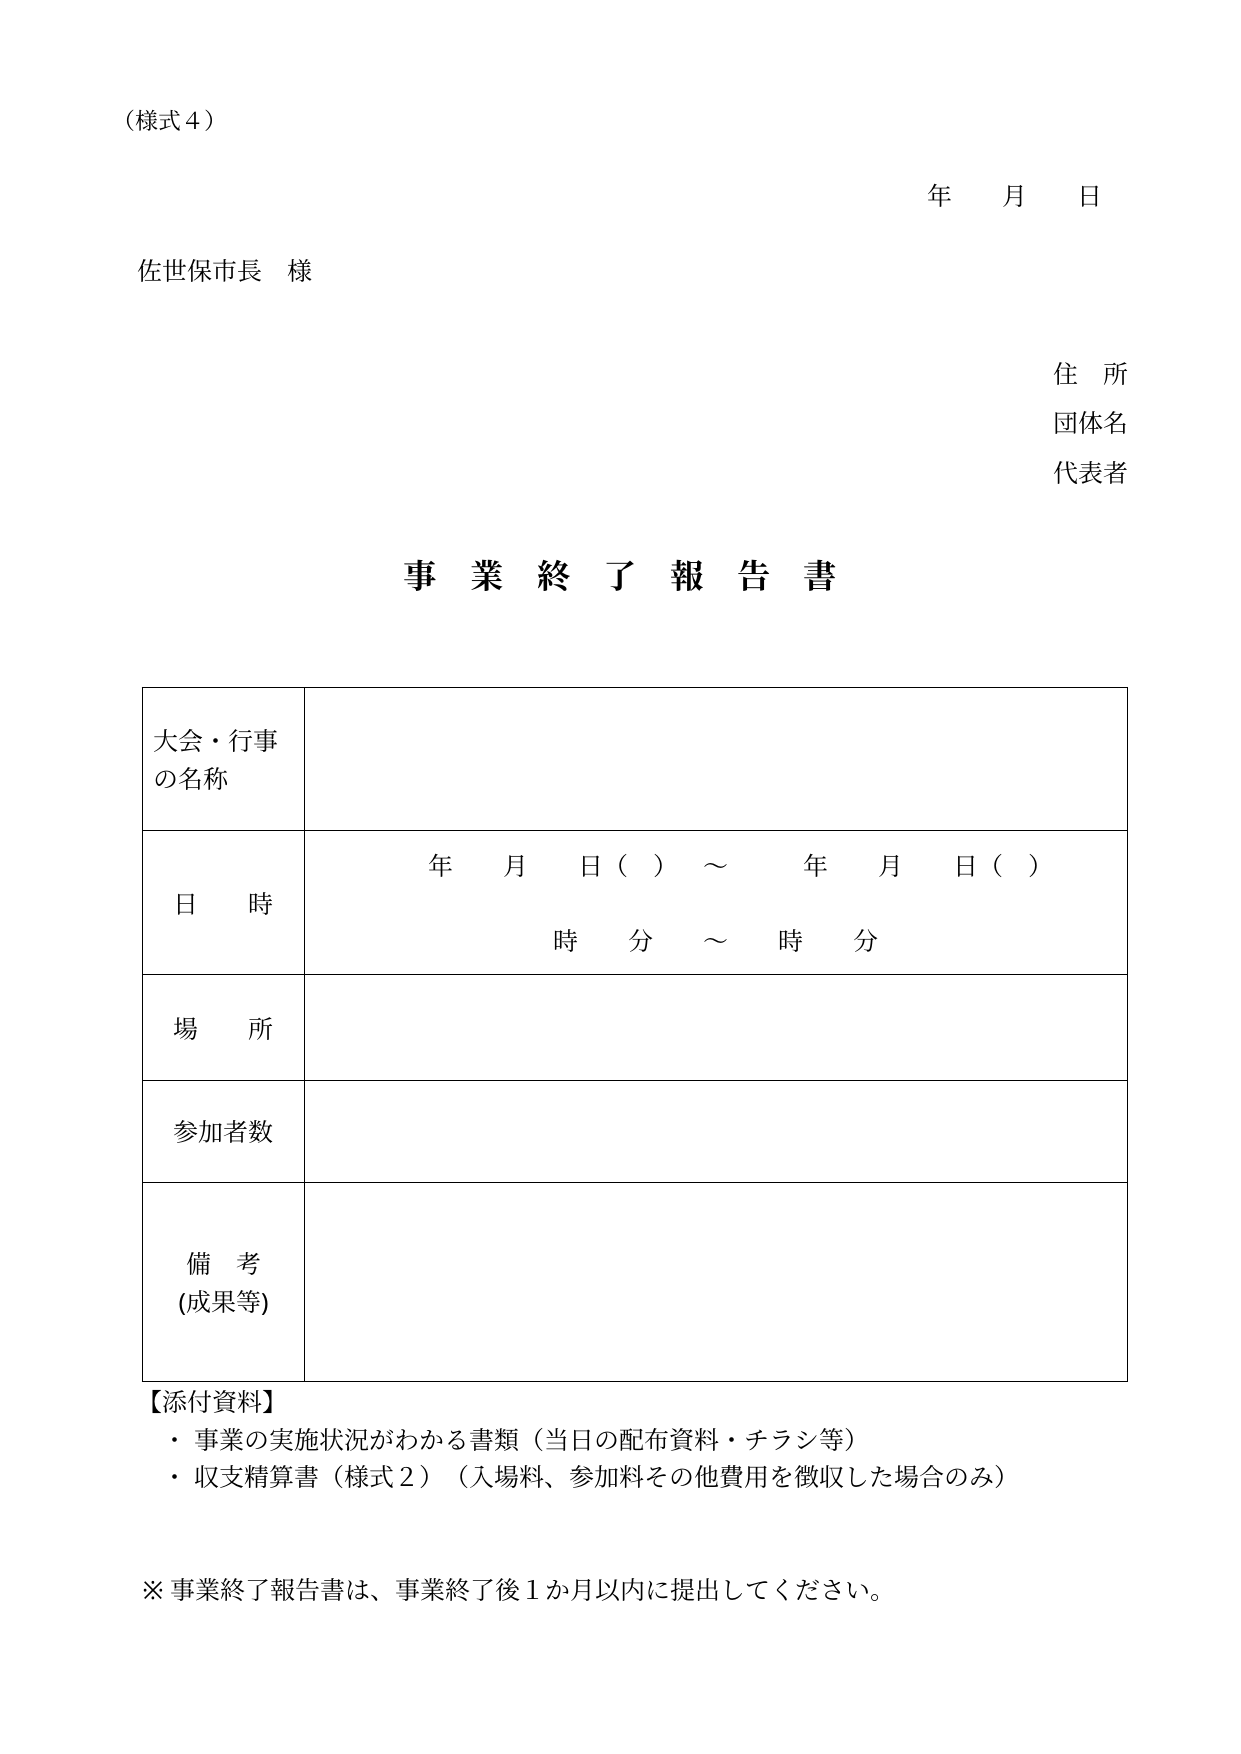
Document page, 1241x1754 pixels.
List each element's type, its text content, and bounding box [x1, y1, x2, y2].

text 【添付資料】 [112, 1382, 1128, 1420]
table_cell 場 所 [143, 975, 304, 1079]
table_cell 日 時 [143, 831, 304, 974]
table_cell [305, 1183, 1127, 1381]
table_header [305, 688, 1127, 830]
text 代表者 [112, 462, 1128, 487]
text ・ 収支精算書（様式２）（入場料、参加料その他費用を徴収した場合のみ） [112, 1457, 1128, 1495]
text 佐世保市長 様 [112, 251, 1128, 288]
text 住 所 [112, 363, 1128, 388]
text 団体名 [112, 413, 1128, 438]
text 年 月 日 [112, 176, 1102, 213]
text ・ 事業の実施状況がわかる書類（当日の配布資料・チラシ等） [112, 1420, 1128, 1457]
text （様式４） [112, 101, 1128, 138]
table_header 大会・行事の名称 [143, 688, 304, 830]
table_cell [305, 975, 1127, 1079]
table_cell [305, 1081, 1127, 1182]
table_cell 年 月 日（ ） ～ 年 月 日（ ） 時 分 ～ 時 分 [305, 831, 1127, 974]
table_cell 備 考 (成果等) [143, 1183, 304, 1381]
table_cell 参加者数 [143, 1081, 304, 1182]
text 事 業 終 了 報 告 書 [112, 537, 1128, 612]
text ※ 事業終了報告書は、事業終了後１か月以内に提出してください。 [135, 1570, 1128, 1607]
